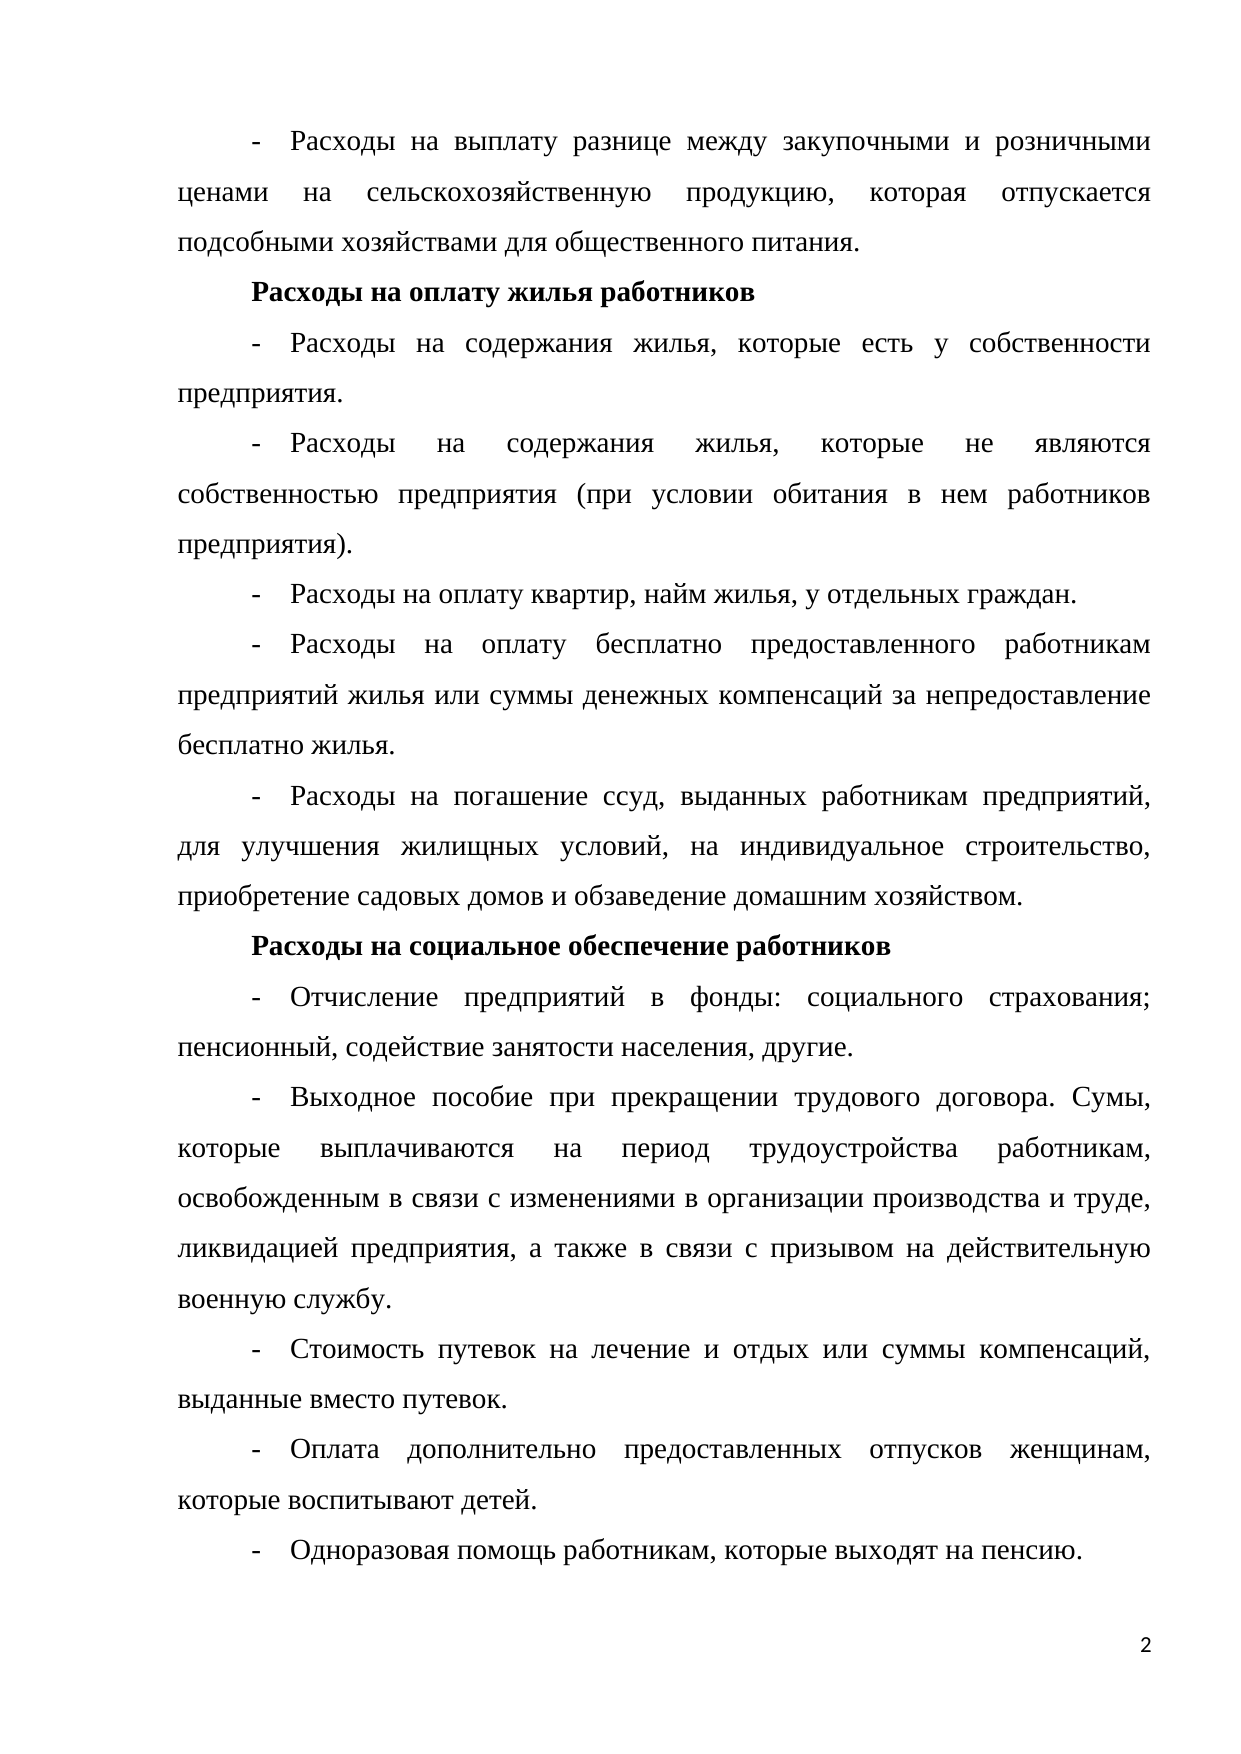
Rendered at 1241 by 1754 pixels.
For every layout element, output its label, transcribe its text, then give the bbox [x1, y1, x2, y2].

list Отчисление предприятий в фонды: социального страхования; пенсионный, содействие занятости населения, другие. [177, 979, 1152, 1063]
list Расходы на выплату разнице между закупочными и розничными ценами на сельскохозяйственную продукцию, которая отпускается подсобными хозяйствами для общественного питания. [177, 123, 1152, 258]
list Выходное пособие при прекращении трудового договора. Сумы, которые выплачиваются на период трудоустройства работникам, освобожденным в связи с изменениями в организации производства и труде, ликвидацией предприятия, а также в связи с призывом на действительную военную службу. [177, 1079, 1152, 1314]
list Расходы на содержания жилья, которые не являются собственностью предприятия (при условии обитания в нем работников предприятия). [177, 425, 1152, 559]
text Расходы на оплату жилья работников [177, 274, 1152, 308]
text Расходы на социальное обеспечение работников [177, 928, 1152, 962]
list Расходы на содержания жилья, которые есть у собственности предприятия. [177, 325, 1152, 409]
list Оплата дополнительно предоставленных отпусков женщинам, которые воспитывают детей. [177, 1432, 1152, 1516]
list Расходы на погашение ссуд, выданных работникам предприятий, для улучшения жилищных условий, на индивидуальное строительство, приобретение садовых домов и обзаведение домашним хозяйством. [177, 778, 1152, 912]
list Расходы на оплату квартир, найм жилья, у отдельных граждан. [177, 576, 1152, 610]
list Одноразовая помощь работникам, которые выходят на пенсию. [177, 1532, 1152, 1566]
list Стоимость путевок на лечение и отдых или суммы компенсаций, выданные вместо путевок. [177, 1331, 1152, 1415]
list Расходы на оплату бесплатно предоставленного работникам предприятий жилья или суммы денежных компенсаций за непредоставление бесплатно жилья. [177, 627, 1152, 761]
